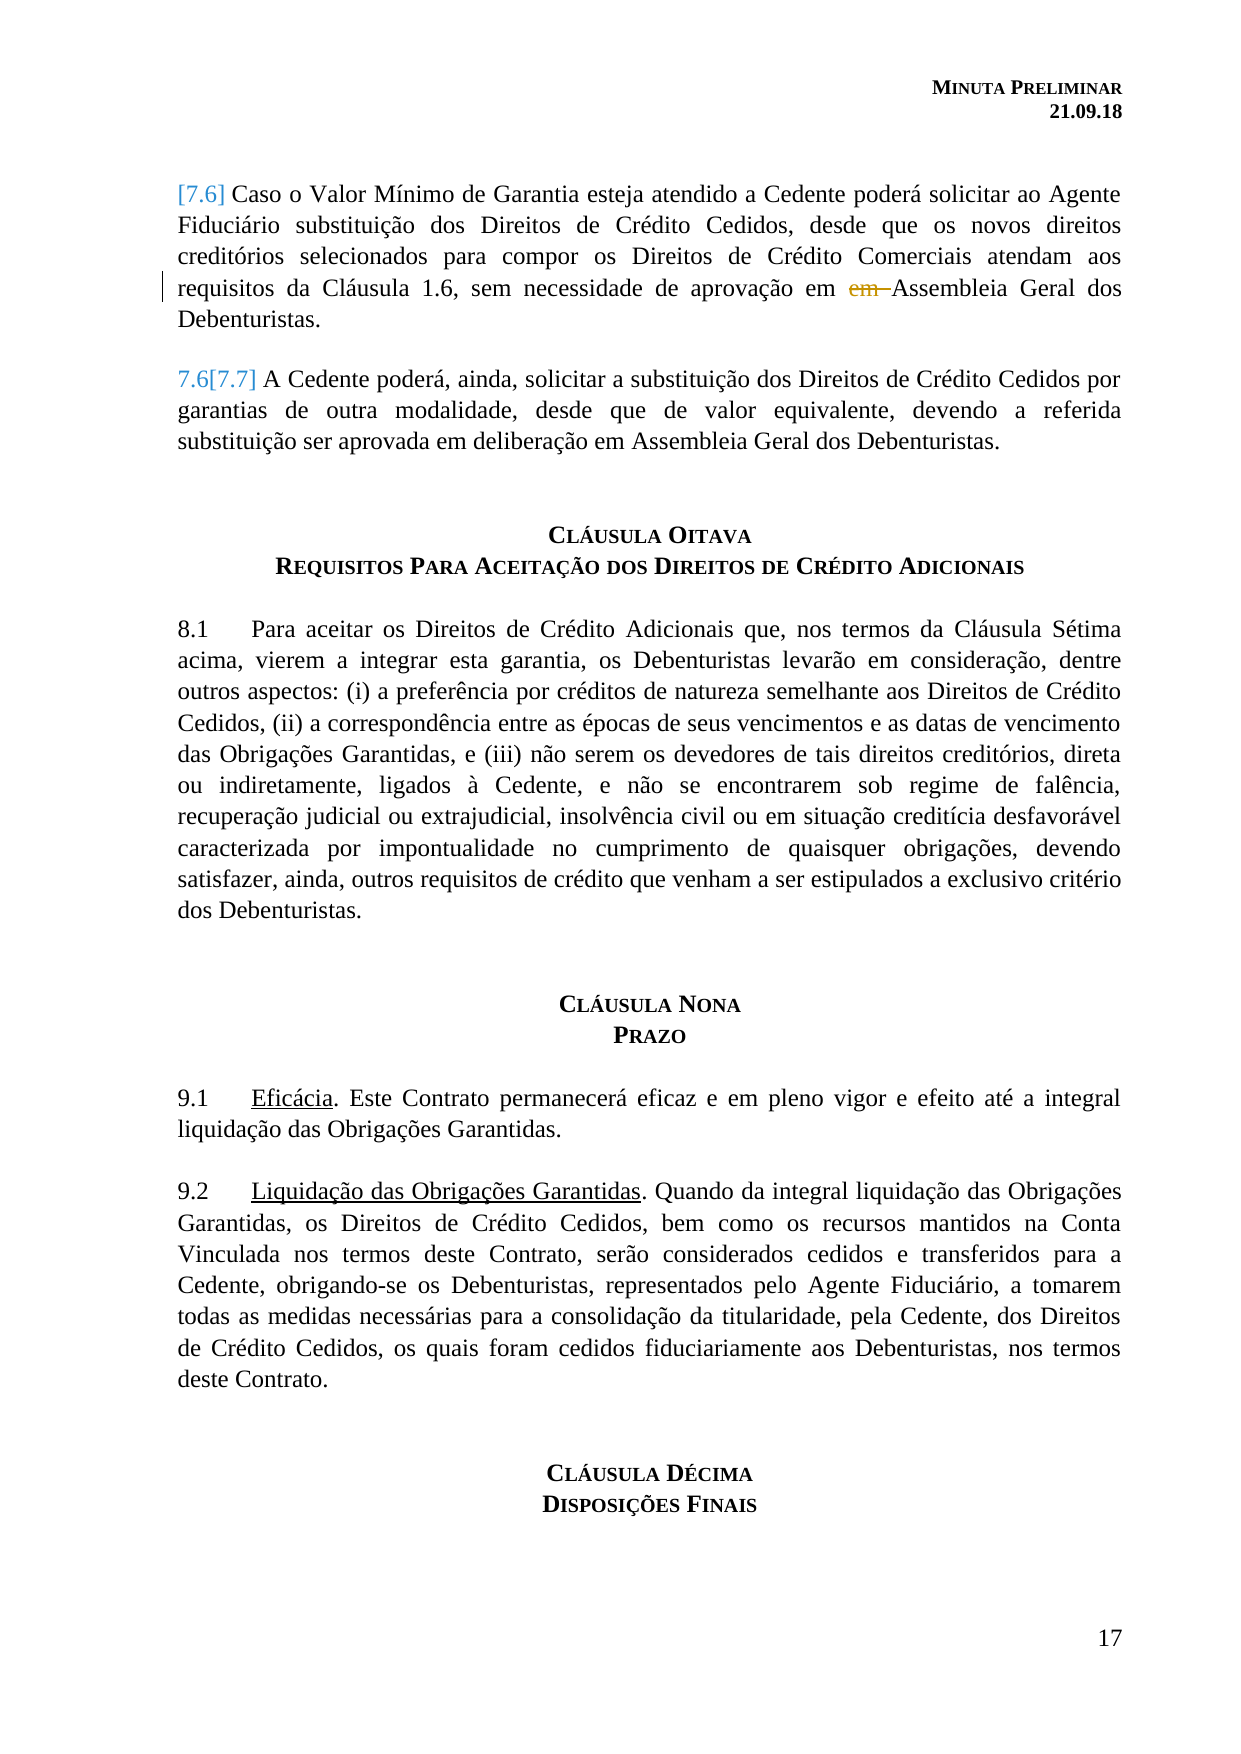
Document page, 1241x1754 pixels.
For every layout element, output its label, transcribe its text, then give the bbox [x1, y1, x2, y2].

text Disposições Finais [177, 1487, 1122, 1518]
list A Cedente poderá, ainda, solicitar a substituição dos Direitos de Crédito Cedidos por garantias de outra modalidade, desde que de valor equivalente, devendo a referida substituição ser aprovada em deliberação em Assembleia Geral dos Debenturistas. [177, 362, 1122, 456]
list Caso o Valor Mínimo de Garantia esteja atendido a Cedente poderá solicitar ao Agente Fiduciário substituição dos Direitos de Crédito Cedidos, desde que os novos direitos creditórios selecionados para compor os Direitos de Crédito Comerciais atendam aos requisitos da Cláusula 1.6, sem necessidade de aprovação em Assembleia Geral dos Debenturistas. [177, 177, 1122, 333]
text Requisitos Para Aceitação dos Direitos de Crédito Adicionais [177, 550, 1122, 581]
text 8.1 Para aceitar os Direitos de Crédito Adicionais que, nos termos da Cláusula Sétima acima, vierem a integrar esta garantia, os Debenturistas levarão em consideração, dentre outros aspectos: (i) a preferência por créditos de natureza semelhante aos Direitos de Crédito Cedidos, (ii) a correspondência entre as épocas de seus vencimentos e as datas de vencimento das Obrigações Garantidas, e (iii) não serem os devedores de tais direitos creditórios, direta ou indiretamente, ligados à Cedente, e não se encontrarem sob regime de falência, recuperação judicial ou extrajudicial, insolvência civil ou em situação creditícia desfavorável caracterizada por impontualidade no cumprimento de quaisquer obrigações, devendo satisfazer, ainda, outros requisitos de crédito que venham a ser estipulados a exclusivo critério dos Debenturistas. [177, 612, 1122, 925]
text 9.2 Liquidação das Obrigações Garantidas. Quando da integral liquidação das Obrigações Garantidas, os Direitos de Crédito Cedidos, bem como os recursos mantidos na Conta Vinculada nos termos deste Contrato, serão considerados cedidos e transferidos para a Cedente, obrigando-se os Debenturistas, representados pelo Agente Fiduciário, a tomarem todas as medidas necessárias para a consolidação da titularidade, pela Cedente, dos Direitos de Crédito Cedidos, os quais foram cedidos fiduciariamente aos Debenturistas, nos termos deste Contrato. [177, 1175, 1122, 1393]
text Cláusula Nona [177, 987, 1122, 1018]
text Cláusula Décima [177, 1456, 1122, 1487]
text Cláusula Oitava [177, 518, 1122, 550]
text Prazo [177, 1018, 1122, 1050]
text 9.1 Eficácia. Este Contrato permanecerá eficaz e em pleno vigor e efeito até a integral liquidação das Obrigações Garantidas. [177, 1081, 1122, 1143]
